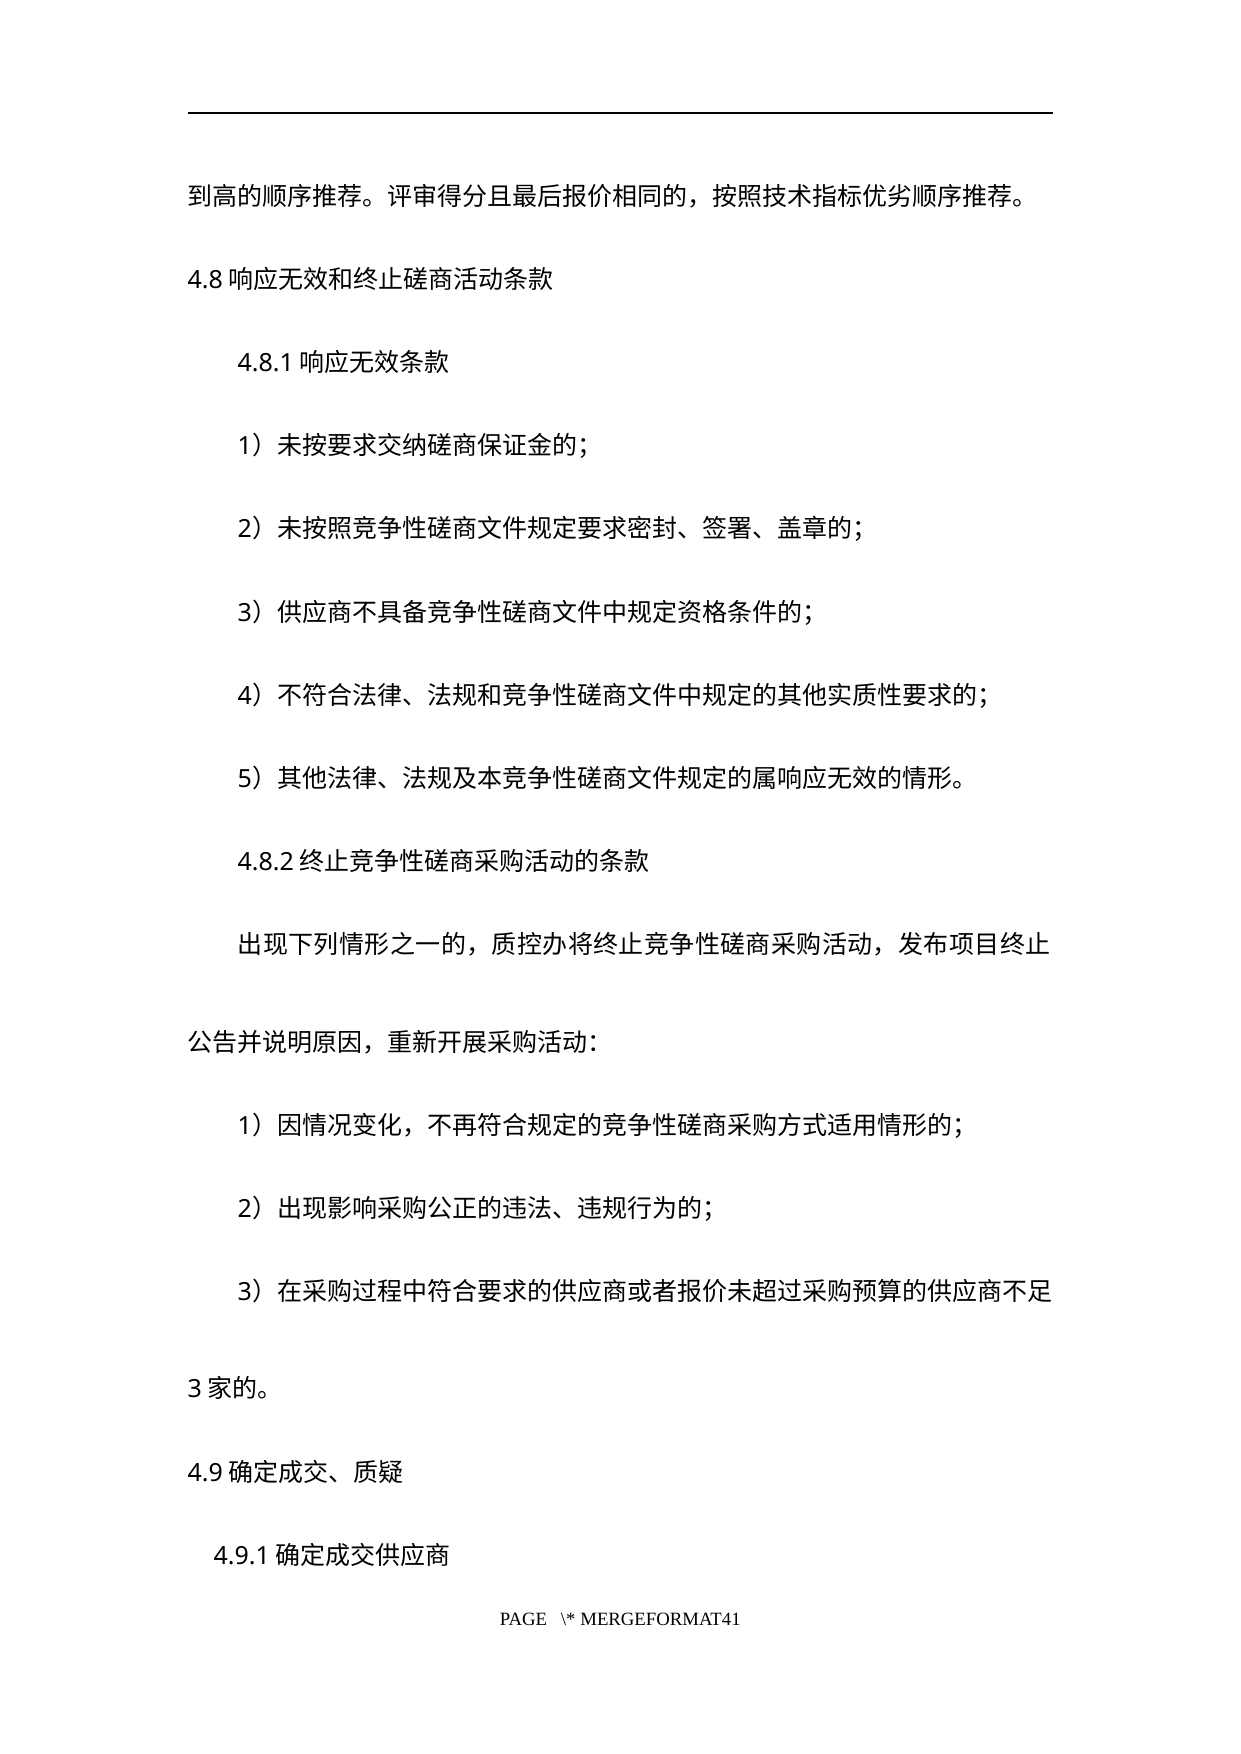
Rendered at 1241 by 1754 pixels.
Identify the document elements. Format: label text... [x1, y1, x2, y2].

text 4.9确定成交、质疑 [187, 1438, 1053, 1503]
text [187, 162, 1053, 227]
text 4.8.1响应无效条款 [187, 328, 1053, 393]
text 4）不符合法律、法规和竞争性磋商文件中规定的其他实质性要求的； [187, 661, 1053, 726]
text 4.8.2终止竞争性磋商采购活动的条款 [187, 827, 1053, 892]
text 3）在采购过程中符合要求的供应商或者报价未超过采购预算的供应商不足3家的。 [187, 1257, 1053, 1419]
text 1）未按要求交纳磋商保证金的； [187, 411, 1053, 476]
text 5）其他法律、法规及本竞争性磋商文件规定的属响应无效的情形。 [187, 744, 1053, 809]
text 4.8响应无效和终止磋商活动条款 [187, 245, 1053, 310]
text 1）因情况变化，不再符合规定的竞争性磋商采购方式适用情形的； [187, 1091, 1053, 1156]
text 4.9.1确定成交供应商 [187, 1521, 1053, 1586]
text 出现下列情形之一的，质控办将终止竞争性磋商采购活动，发布项目终止公告并说明原因，重新开展采购活动： [187, 910, 1053, 1073]
text 3）供应商不具备竞争性磋商文件中规定资格条件的； [187, 578, 1053, 643]
text 2）出现影响采购公正的违法、违规行为的； [187, 1174, 1053, 1239]
text 2）未按照竞争性磋商文件规定要求密封、签署、盖章的； [187, 494, 1053, 559]
